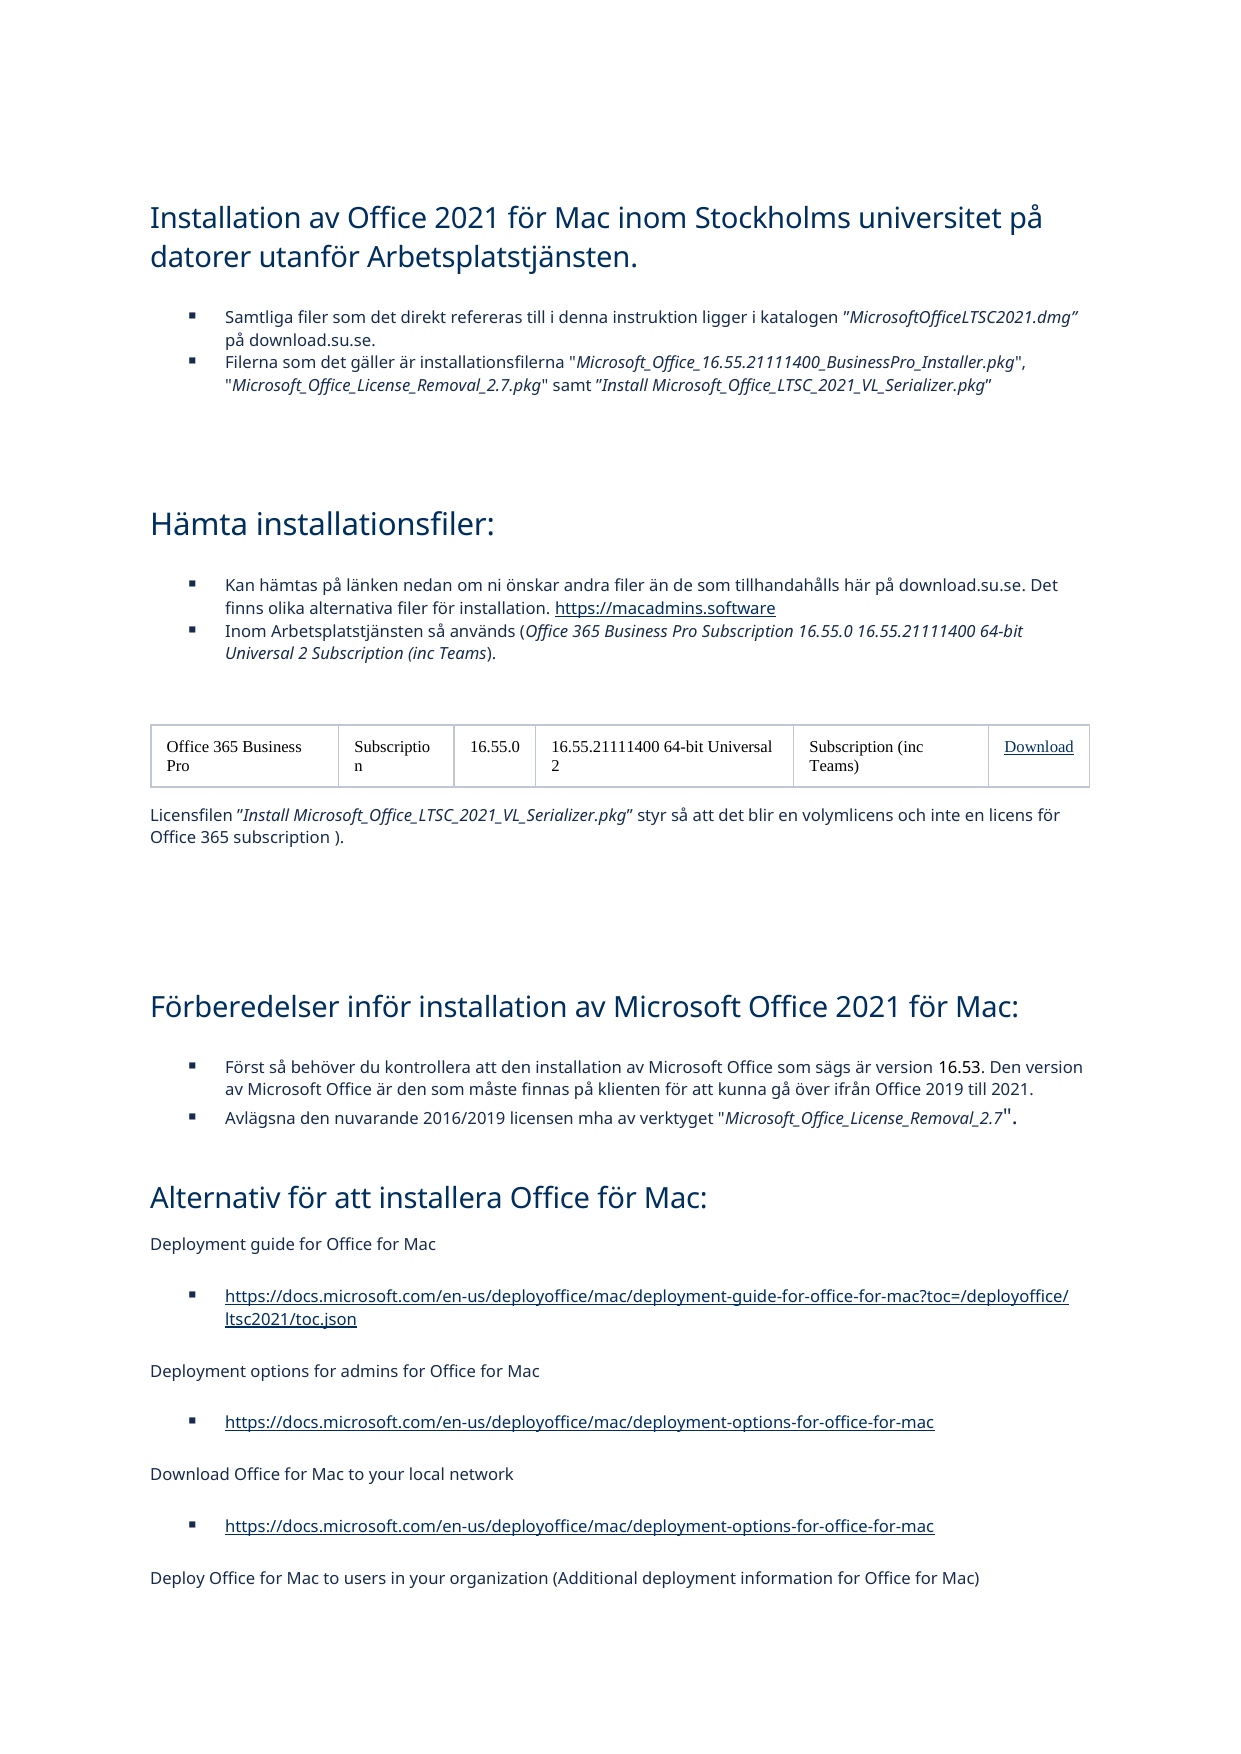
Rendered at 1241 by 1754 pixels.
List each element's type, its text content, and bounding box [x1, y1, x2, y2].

table_header Office 365 Business Pro [152, 726, 338, 786]
text Deployment options for admins for Office for Mac [150, 1359, 1090, 1382]
list Inom Arbetsplatstjänsten så används (Office 365 Business Pro Subscription 16.55.0 16.55.21111400 64-bit Universal 2 Subscription (inc Teams). [187, 619, 1090, 695]
list Först så behöver du kontrollera att den installation av Microsoft Office som sägs är version 16.53. Den version av Microsoft Office är den som måste finnas på klienten för att kunna gå över ifrån Office 2019 till 2021. [187, 1055, 1090, 1101]
list Filerna som det gäller är installationsfilerna "Microsoft_Office_16.55.21111400_BusinessPro_Installer.pkg", "Microsoft_Office_License_Removal_2.7.pkg" samt ”Install Microsoft_Office_LTSC_2021_VL_Serializer.pkg” [187, 351, 1090, 396]
text Alternativ för att installera Office för Mac: [150, 1177, 1090, 1217]
text Download Office for Mac to your local network [150, 1463, 1090, 1486]
list Kan hämtas på länken nedan om ni önskar andra filer än de som tillhandahålls här på download.su.se. Det finns olika alternativa filer för installation. https://macadmins.software [187, 574, 1090, 619]
text Licensfilen ”Install Microsoft_Office_LTSC_2021_VL_Serializer.pkg” styr så att det blir en volymlicens och inte en licens för Office 365 subscription ). [150, 803, 1090, 849]
text Förberedelser inför installation av Microsoft Office 2021 för Mac: [150, 986, 1090, 1026]
table_header 16.55.21111400 64-bit Universal 2 [536, 726, 793, 786]
list Avlägsna den nuvarande 2016/2019 licensen mha av verktyget "Microsoft_Office_License_Removal_2.7". [187, 1101, 1090, 1131]
table_header Subscription (inc Teams) [794, 726, 988, 786]
table_header 16.55.0 [455, 726, 535, 786]
list Samtliga filer som det direkt refereras till i denna instruktion ligger i katalogen ”MicrosoftOfficeLTSC2021.dmg” på download.su.se. [187, 305, 1090, 351]
text Deployment guide for Office for Mac [150, 1233, 1090, 1255]
list https://docs.microsoft.com/en-us/deployoffice/mac/deployment-options-for-office-for-mac [187, 1515, 1090, 1537]
table_header Subscription [339, 726, 453, 786]
text Hämta installationsfiler: [150, 502, 1090, 545]
text Deploy Office for Mac to users in your organization (Additional deployment information for Office for Mac) [150, 1567, 1090, 1589]
table_header Download [989, 726, 1089, 786]
list https://docs.microsoft.com/en-us/deployoffice/mac/deployment-options-for-office-for-mac [187, 1411, 1090, 1434]
text Installation av Office 2021 för Mac inom Stockholms universitet på datorer utanför Arbetsplatstjänsten. [150, 197, 1090, 276]
list https://docs.microsoft.com/en-us/deployoffice/mac/deployment-guide-for-office-for-mac?toc=/deployoffice/ltsc2021/toc.json [187, 1284, 1090, 1330]
